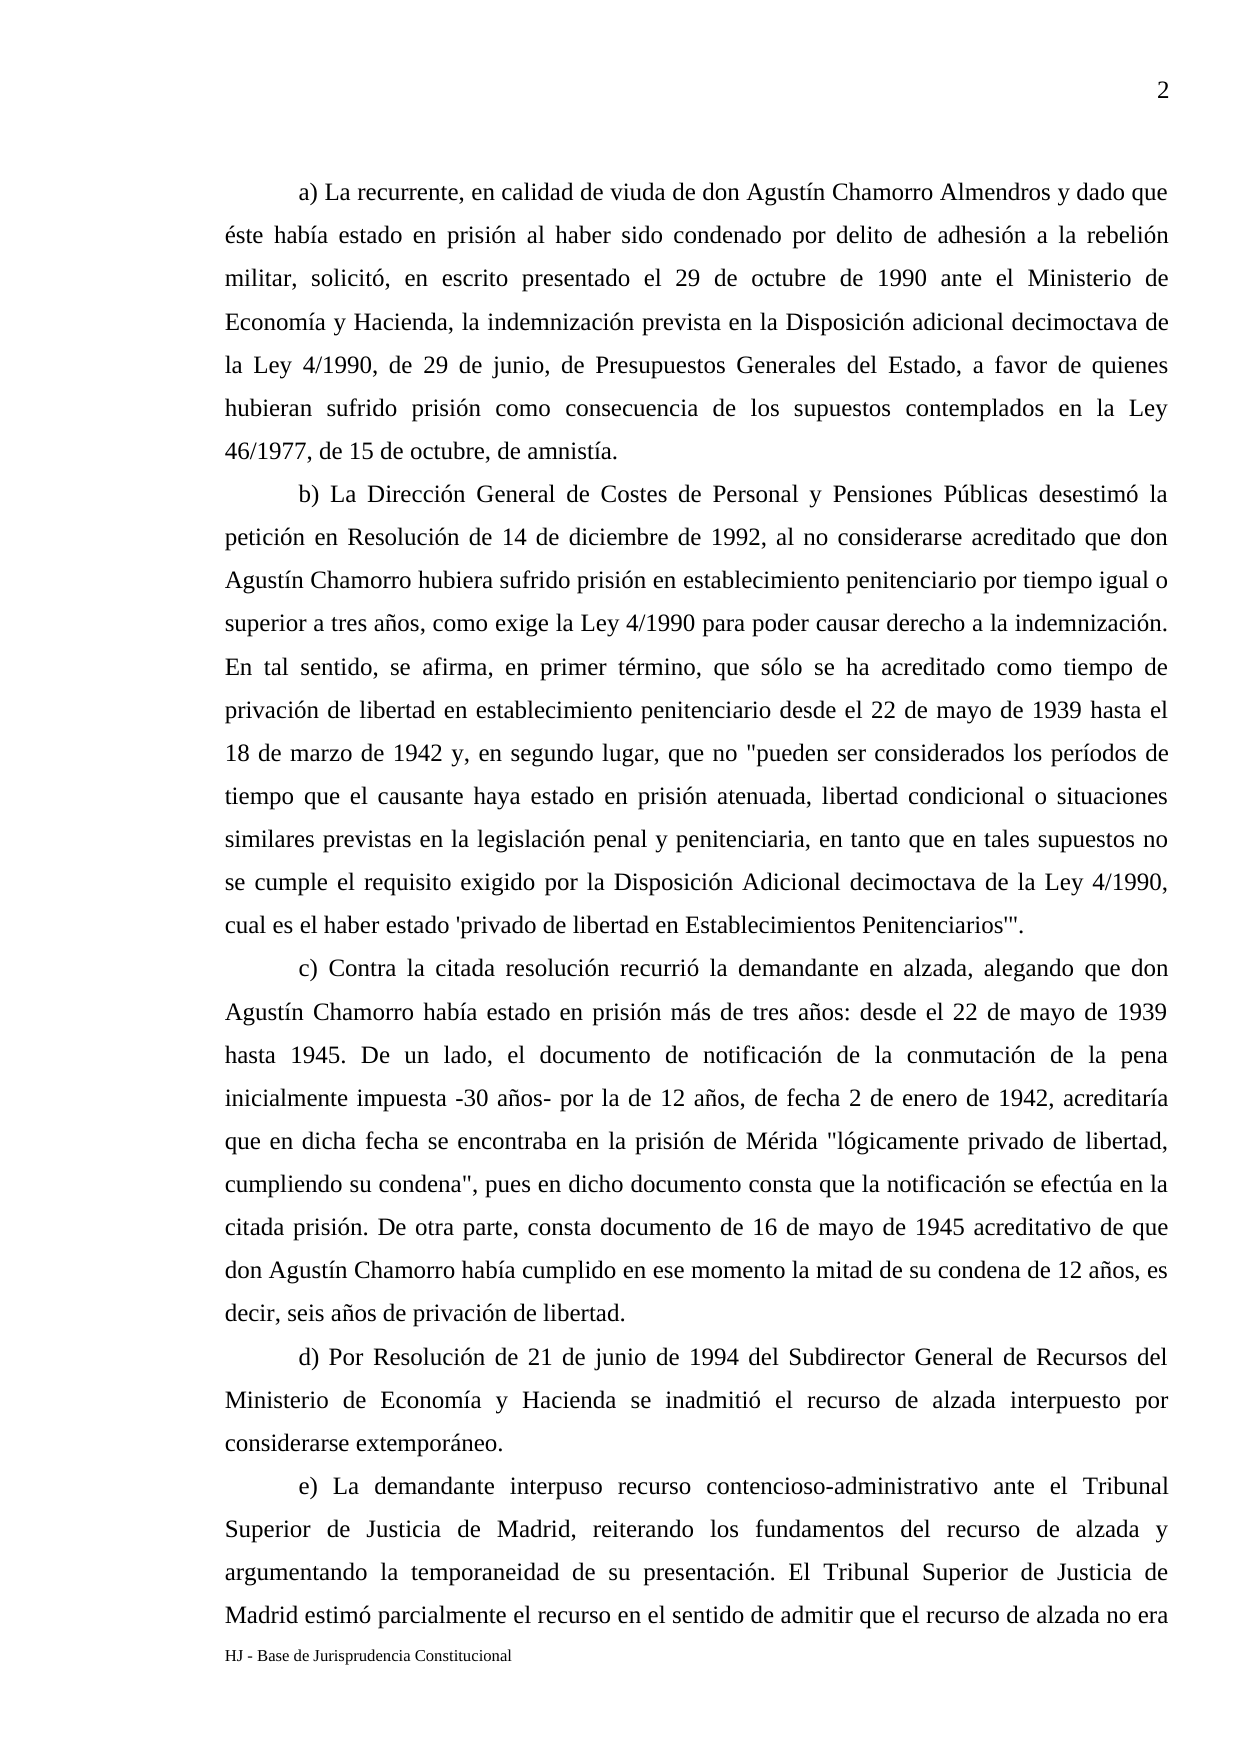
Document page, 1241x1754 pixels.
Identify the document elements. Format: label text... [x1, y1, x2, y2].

text a) La recurrente, en calidad de viuda de don Agustín Chamorro Almendros y dado que éste había estado en prisión al haber sido condenado por delito de adhesión a la rebelión militar, solicitó, en escrito presentado el 29 de octubre de 1990 ante el Ministerio de Economía y Hacienda, la indemnización prevista en la Disposición adicional decimoctava de la Ley 4/1990, de 29 de junio, de Presupuestos Generales del Estado, a favor de quienes hubieran sufrido prisión como consecuencia de los supuestos contemplados en la Ley 46/1977, de 15 de octubre, de amnistía. [224, 177, 1169, 465]
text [224, 1471, 1169, 1629]
text c) Contra la citada resolución recurrió la demandante en alzada, alegando que don Agustín Chamorro había estado en prisión más de tres años: desde el 22 de mayo de 1939 hasta 1945. De un lado, el documento de notificación de la conmutación de la pena inicialmente impuesta -30 años- por la de 12 años, de fecha 2 de enero de 1942, acreditaría que en dicha fecha se encontraba en la prisión de Mérida "lógicamente privado de libertad, cumpliendo su condena", pues en dicho documento consta que la notificación se efectúa en la citada prisión. De otra parte, consta documento de 16 de mayo de 1945 acreditativo de que don Agustín Chamorro había cumplido en ese momento la mitad de su condena de 12 años, es decir, seis años de privación de libertad. [224, 953, 1169, 1327]
text d) Por Resolución de 21 de junio de 1994 del Subdirector General de Recursos del Ministerio de Economía y Hacienda se inadmitió el recurso de alzada interpuesto por considerarse extemporáneo. [224, 1342, 1169, 1457]
text b) La Dirección General de Costes de Personal y Pensiones Públicas desestimó la petición en Resolución de 14 de diciembre de 1992, al no considerarse acreditado que don Agustín Chamorro hubiera sufrido prisión en establecimiento penitenciario por tiempo igual o superior a tres años, como exige la Ley 4/1990 para poder causar derecho a la indemnización. En tal sentido, se afirma, en primer término, que sólo se ha acreditado como tiempo de privación de libertad en establecimiento penitenciario desde el 22 de mayo de 1939 hasta el 18 de marzo de 1942 y, en segundo lugar, que no "pueden ser considerados los períodos de tiempo que el causante haya estado en prisión atenuada, libertad condicional o situaciones similares previstas en la legislación penal y penitenciaria, en tanto que en tales supuestos no se cumple el requisito exigido por la Disposición Adicional decimoctava de la Ley 4/1990, cual es el haber estado 'privado de libertad en Establecimientos Penitenciarios'". [224, 479, 1169, 939]
